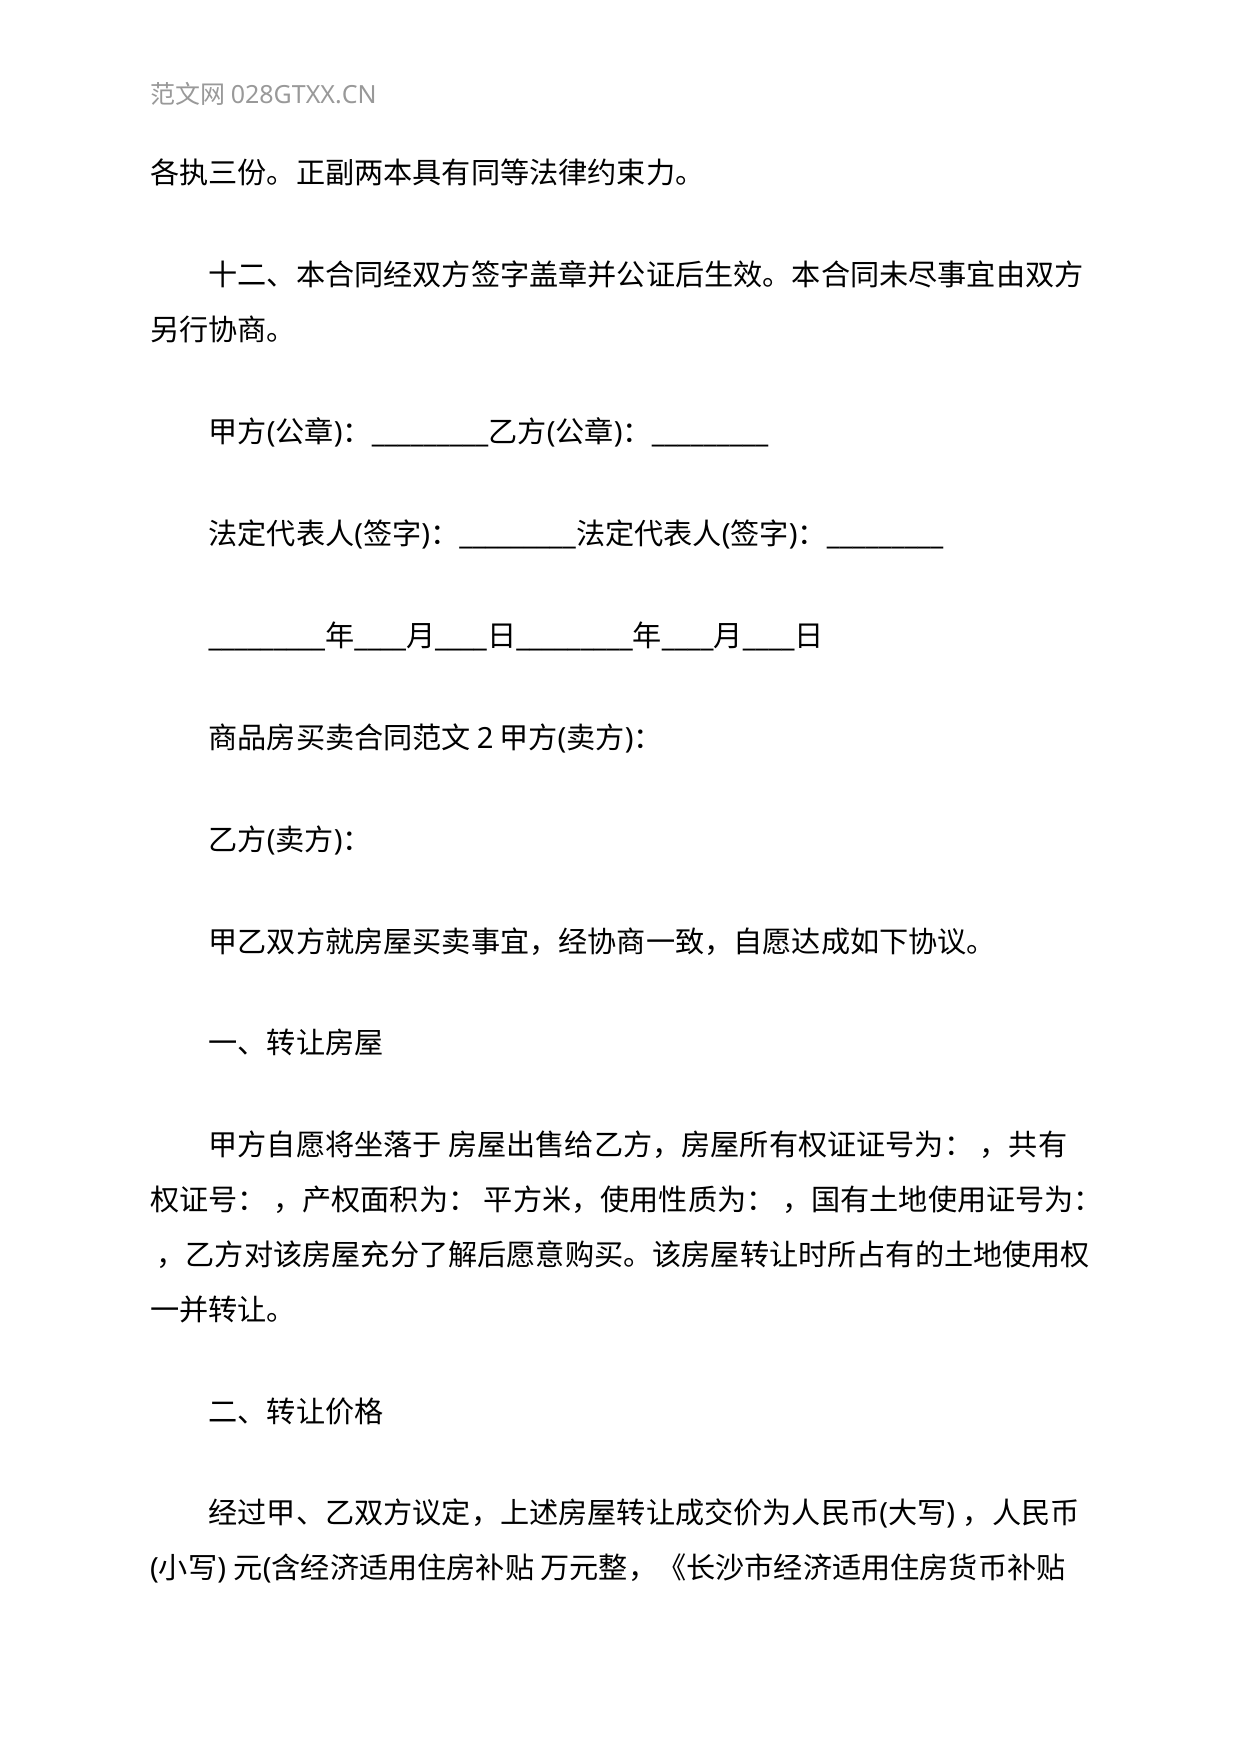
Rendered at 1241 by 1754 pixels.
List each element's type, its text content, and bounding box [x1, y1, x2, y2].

text 甲方(公章)：_________乙方(公章)：_________ [150, 408, 1090, 451]
text 一、转让房屋 [150, 1020, 1090, 1062]
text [150, 1490, 1090, 1587]
text 二、转让价格 [150, 1388, 1090, 1431]
text 甲乙双方就房屋买卖事宜，经协商一致，自愿达成如下协议。 [150, 918, 1090, 961]
text _________年____月____日_________年____月____日 [150, 612, 1090, 655]
text 乙方(卖方)： [150, 816, 1090, 859]
text 商品房买卖合同范文2甲方(卖方)： [150, 714, 1090, 757]
text 甲方自愿将坐落于 房屋出售给乙方，房屋所有权证证号为： ，共有权证号： ，产权面积为： 平方米，使用性质为： ，国有土地使用证号为： ，乙方对该房屋充分了解后愿意购买。该房屋转让时所占有的土地使用权一并转让。 [150, 1122, 1090, 1329]
text 十二、本合同经双方签字盖章并公证后生效。本合同未尽事宜由双方另行协商。 [150, 252, 1090, 349]
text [150, 150, 1090, 192]
text 法定代表人(签字)：_________法定代表人(签字)：_________ [150, 510, 1090, 553]
